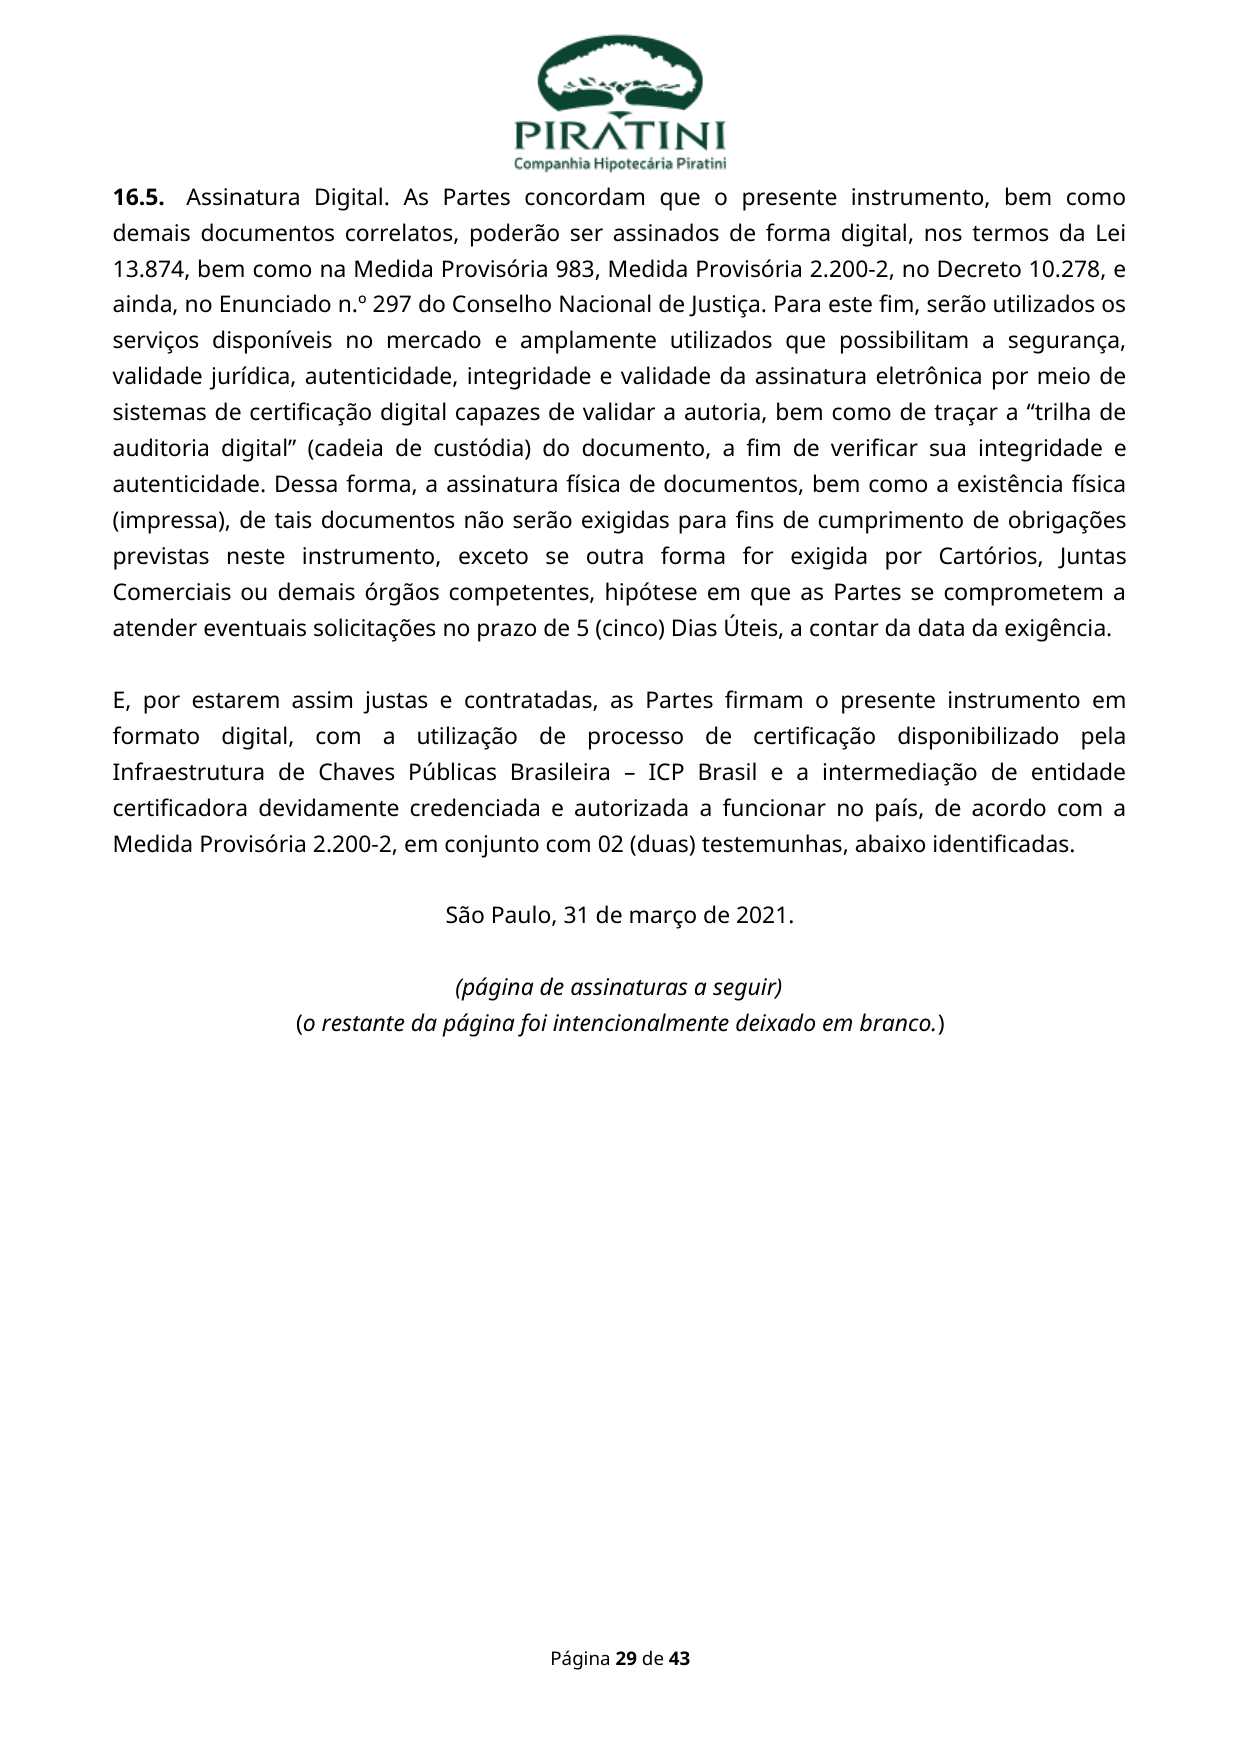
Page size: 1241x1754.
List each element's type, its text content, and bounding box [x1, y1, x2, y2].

text (o restante da página foi intencionalmente deixado em branco.) [112, 1007, 1128, 1038]
text 16.5. Assinatura Digital. As Partes concordam que o presente instrumento, bem como demais documentos correlatos, poderão ser assinados de forma digital, nos termos da Lei 13.874, bem como na Medida Provisória 983, Medida Provisória 2.200-2, no Decreto 10.278, e ainda, no Enunciado n.º 297 do Conselho Nacional de Justiça. Para este fim, serão utilizados os serviços disponíveis no mercado e amplamente utilizados que possibilitam a segurança, validade jurídica, autenticidade, integridade e validade da assinatura eletrônica por meio de sistemas de certificação digital capazes de validar a autoria, bem como de traçar a “trilha de auditoria digital” (cadeia de custódia) do documento, a fim de verificar sua integridade e autenticidade. Dessa forma, a assinatura física de documentos, bem como a existência física (impressa), de tais documentos não serão exigidas para fins de cumprimento de obrigações previstas neste instrumento, exceto se outra forma for exigida por Cartórios, Juntas Comerciais ou demais órgãos competentes, hipótese em que as Partes se comprometem a atender eventuais solicitações no prazo de 5 (cinco) Dias Úteis, a contar da data da exigência. [112, 181, 1128, 643]
text São Paulo, 31 de março de 2021. [112, 899, 1128, 931]
text E, por estarem assim justas e contratadas, as Partes firmam o presente instrumento em formato digital, com a utilização de processo de certificação disponibilizado pela Infraestrutura de Chaves Públicas Brasileira – ICP Brasil e a intermediação de entidade certificadora devidamente credenciada e autorizada a funcionar no país, de acordo com a Medida Provisória 2.200-2, em conjunto com 02 (duas) testemunhas, abaixo identificadas. [112, 684, 1128, 859]
picture [514, 29, 727, 181]
text (página de assinaturas a seguir) [112, 971, 1128, 1002]
